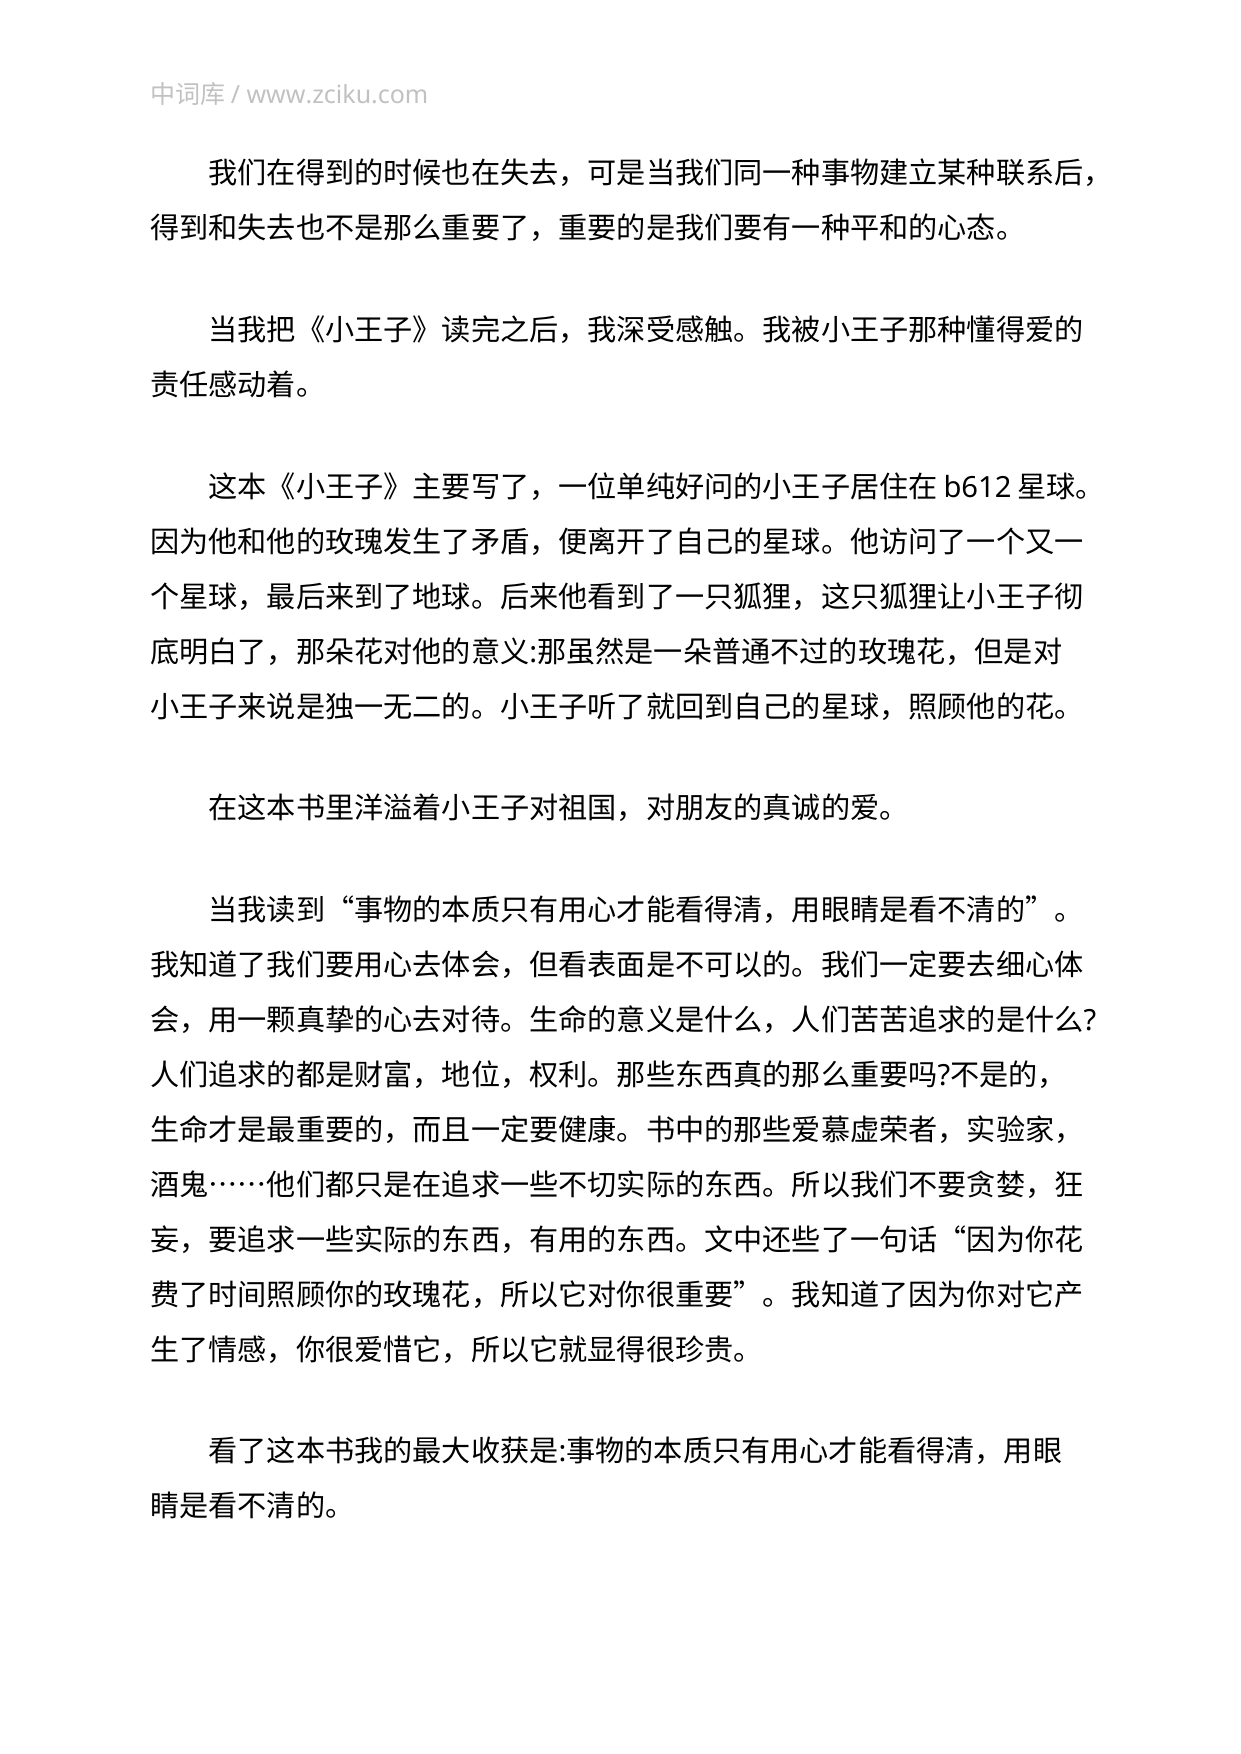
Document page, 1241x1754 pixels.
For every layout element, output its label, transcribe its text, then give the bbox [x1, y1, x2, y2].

text 当我读到“事物的本质只有用心才能看得清，用眼睛是看不清的”。我知道了我们要用心去体会，但看表面是不可以的。我们一定要去细心体会，用一颗真挚的心去对待。生命的意义是什么，人们苦苦追求的是什么?人们追求的都是财富，地位，权利。那些东西真的那么重要吗?不是的，生命才是最重要的，而且一定要健康。书中的那些爱慕虚荣者，实验家，酒鬼……他们都只是在追求一些不切实际的东西。所以我们不要贪婪，狂妄，要追求一些实际的东西，有用的东西。文中还些了一句话“因为你花费了时间照顾你的玫瑰花，所以它对你很重要”。我知道了因为你对它产生了情感，你很爱惜它，所以它就显得很珍贵。 [150, 887, 1090, 1368]
text 看了这本书我的最大收获是:事物的本质只有用心才能看得清，用眼睛是看不清的。 [150, 1428, 1090, 1525]
text 这本《小王子》主要写了，一位单纯好问的小王子居住在b612星球。因为他和他的玫瑰发生了矛盾，便离开了自己的星球。他访问了一个又一个星球，最后来到了地球。后来他看到了一只狐狸，这只狐狸让小王子彻底明白了，那朵花对他的意义:那虽然是一朵普通不过的玫瑰花，但是对小王子来说是独一无二的。小王子听了就回到自己的星球，照顾他的花。 [150, 463, 1090, 725]
text 我们在得到的时候也在失去，可是当我们同一种事物建立某种联系后，得到和失去也不是那么重要了，重要的是我们要有一种平和的心态。 [150, 150, 1090, 247]
text 在这本书里洋溢着小王子对祖国，对朋友的真诚的爱。 [150, 785, 1090, 827]
text 当我把《小王子》读完之后，我深受感触。我被小王子那种懂得爱的责任感动着。 [150, 307, 1090, 404]
